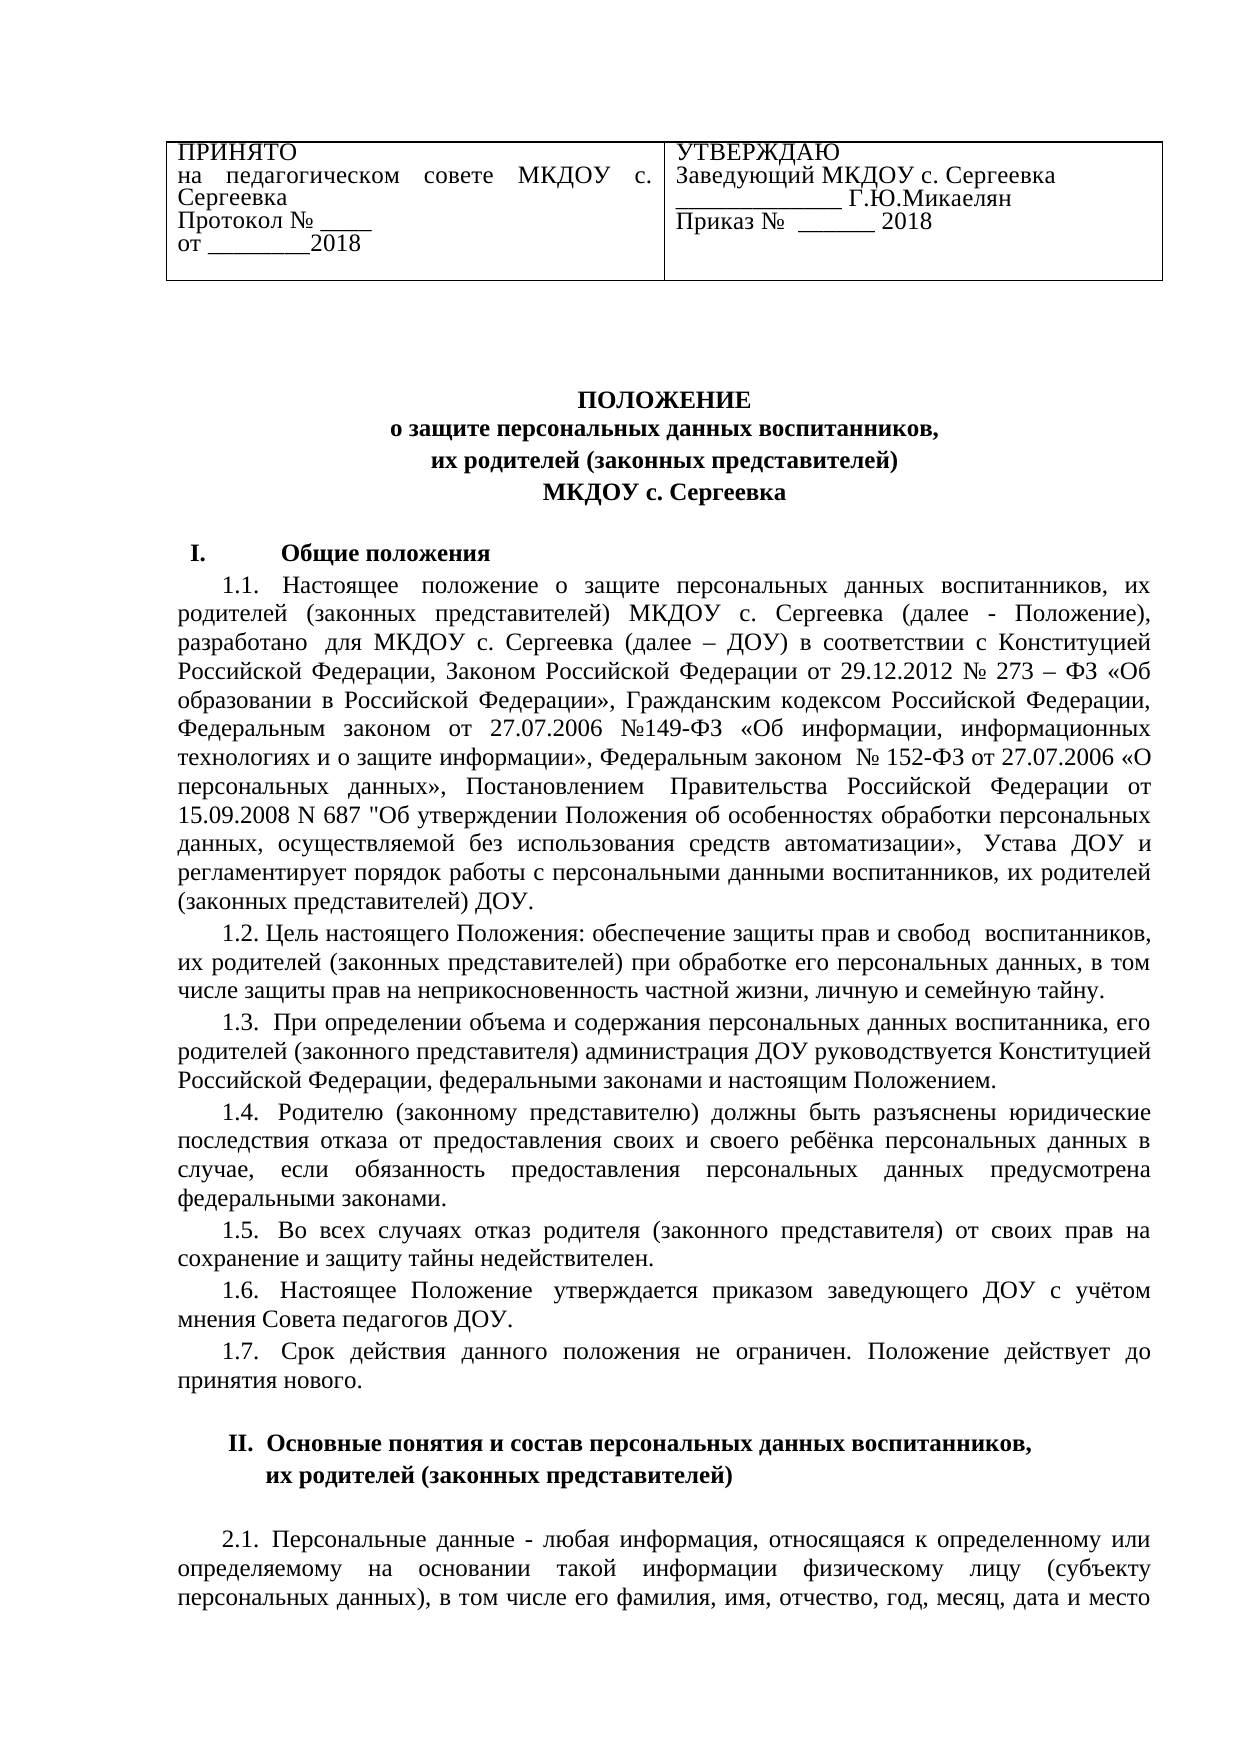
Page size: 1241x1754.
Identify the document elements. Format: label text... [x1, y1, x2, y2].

text II. Основные понятия и состав персональных данных воспитанников, [177, 1428, 1152, 1457]
text 1.4. Родителю (законному представителю) должны быть разъяснены юридические последствия отказа от предоставления своих и своего ребёнка персональных данных в случае, если обязанность предоставления персональных данных предусмотрена федеральными законами. [177, 1097, 1152, 1212]
text их родителей (законных представителей) [177, 1460, 1152, 1489]
text I. Общие положения [177, 509, 1152, 567]
text 1.6. Настоящее Положение утверждается приказом заведующего ДОУ с учётом мнения Совета педагогов ДОУ. [177, 1275, 1152, 1333]
text 1.7. Срок действия данного положения не ограничен. Положение действует до принятия нового. [177, 1336, 1152, 1393]
table_header ПРИНЯТО на педагогическом совете МКДОУ с. Сергеевка Протокол № ____ от ________2018 [167, 143, 664, 280]
table_header УТВЕРЖДАЮ Заведующий МКДОУ с. Сергеевка _____________ Г.Ю.Микаелян Приказ № ______ 2018 [665, 143, 1162, 280]
text 1.5. Во всех случаях отказ родителя (законного представителя) от своих прав на сохранение и защиту тайны недействителен. [177, 1215, 1152, 1272]
text ПОЛОЖЕНИЕ о защите персональных данных воспитанников, [177, 385, 1152, 442]
text 1.2. Цель настоящего Положения: обеспечение защиты прав и свобод воспитанников, их родителей (законных представителей) при обработке его персональных данных, в том числе защиты прав на неприкосновенность частной жизни, личную и семейную тайну. [177, 918, 1152, 1004]
text 1.1. Настоящее положение о защите персональных данных воспитанников, их родителей (законных представителей) МКДОУ с. Сергеевка (далее - Положение), разработано для МКДОУ с. Сергеевка (далее – ДОУ) в соответствии с Конституцией Российской Федерации, Законом Российской Федерации от 29.12.2012 № 273 – ФЗ «Об образовании в Российской Федерации», Гражданским кодексом Российской Федерации, Федеральным законом от 27.07.2006 №149-ФЗ «Об информации, информационных технологиях и о защите информации», Федеральным законом № 152-ФЗ от 27.07.2006 «О персональных данных», Постановлением Правительства Российской Федерации от 15.09.2008 N 687 "Об утверждении Положения об особенностях обработки персональных данных, осуществляемой без использования средств автоматизации», Устава ДОУ и регламентирует порядок работы с персональными данными воспитанников, их родителей (законных представителей) ДОУ. [177, 570, 1152, 915]
text их родителей (законных представителей) [177, 445, 1152, 474]
text 1.3. При определении объема и содержания персональных данных воспитанника, его родителей (законного представителя) администрация ДОУ руководствуется Конституцией Российской Федерации, федеральными законами и настоящим Положением. [177, 1007, 1152, 1093]
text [177, 1524, 1152, 1610]
text МКДОУ с. Сергеевка [177, 477, 1152, 506]
